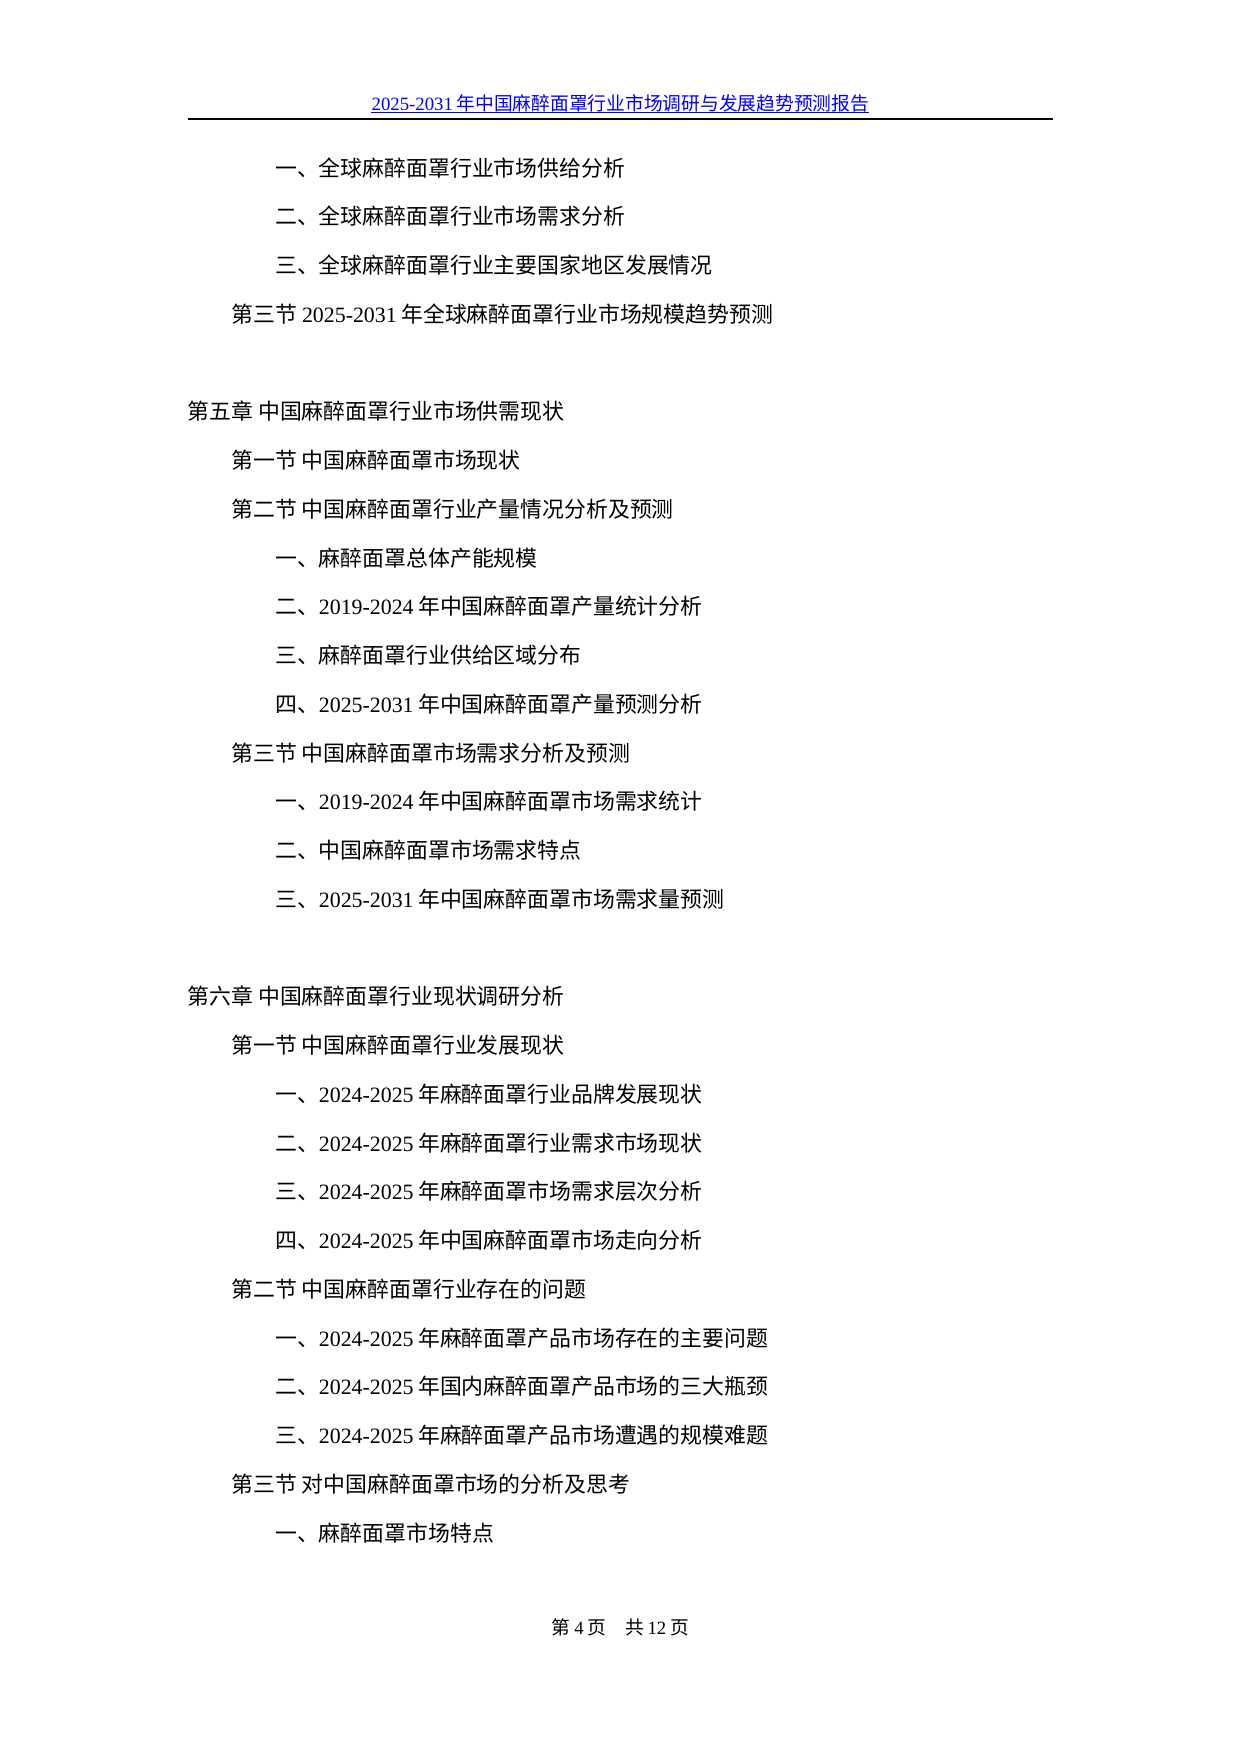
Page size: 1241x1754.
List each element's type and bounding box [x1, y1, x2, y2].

text [187, 150, 1053, 1548]
